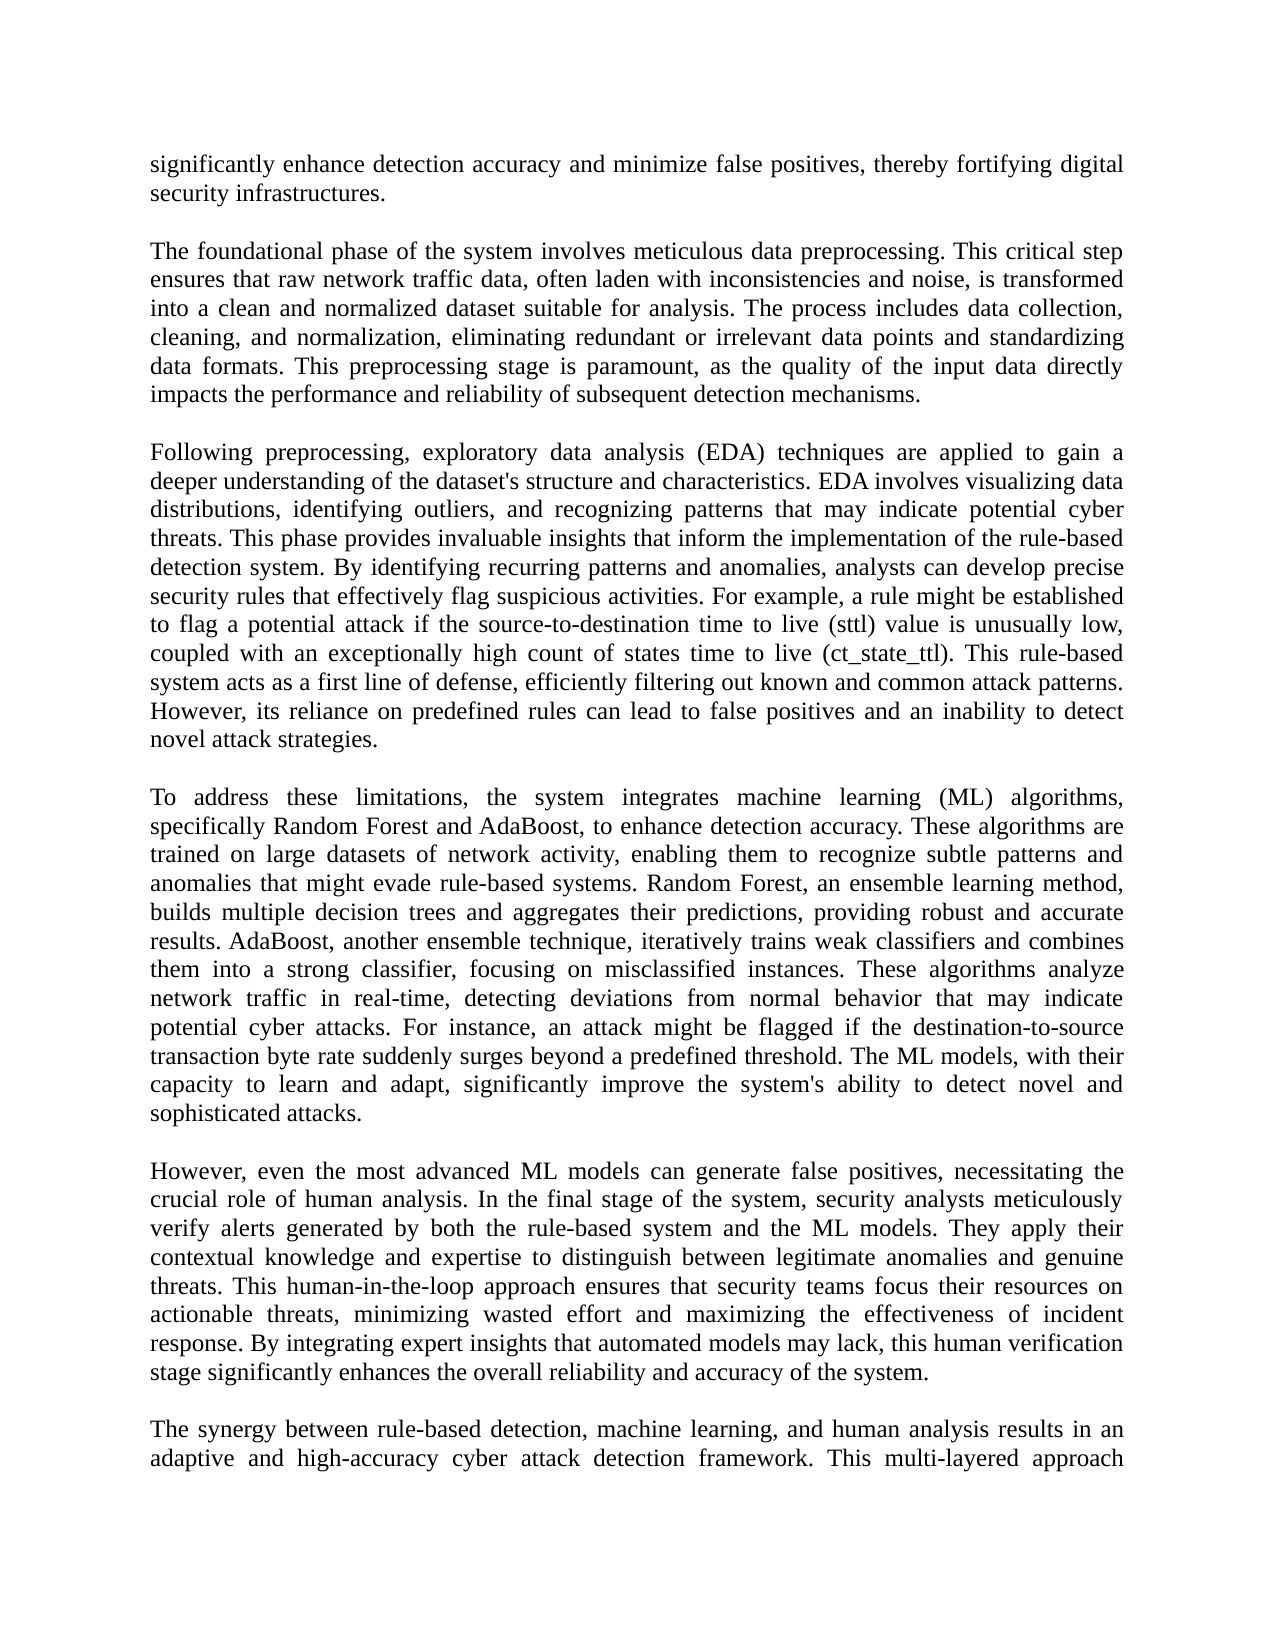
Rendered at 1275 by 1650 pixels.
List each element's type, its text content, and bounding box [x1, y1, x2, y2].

text However, even the most advanced ML models can generate false positives, necessitating the crucial role of human analysis. In the final stage of the system, security analysts meticulously verify alerts generated by both the rule-based system and the ML models. They apply their contextual knowledge and expertise to distinguish between legitimate anomalies and genuine threats. This human-in-the-loop approach ensures that security teams focus their resources on actionable threats, minimizing wasted effort and maximizing the effectiveness of incident response. By integrating expert insights that automated models may lack, this human verification stage significantly enhances the overall reliability and accuracy of the system. [150, 1156, 1125, 1386]
text Following preprocessing, exploratory data analysis (EDA) techniques are applied to gain a deeper understanding of the dataset's structure and characteristics. EDA involves visualizing data distributions, identifying outliers, and recognizing patterns that may indicate potential cyber threats. This phase provides invaluable insights that inform the implementation of the rule-based detection system. By identifying recurring patterns and anomalies, analysts can develop precise security rules that effectively flag suspicious activities. For example, a rule might be established to flag a potential attack if the source-to-destination time to live (sttl) value is unusually low, coupled with an exceptionally high count of states time to live (ct_state_ttl). This rule-based system acts as a first line of defense, efficiently filtering out known and common attack patterns. However, its reliance on predefined rules can lead to false positives and an inability to detect novel attack strategies. [150, 437, 1125, 754]
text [150, 150, 1125, 207]
text The foundational phase of the system involves meticulous data preprocessing. This critical step ensures that raw network traffic data, often laden with inconsistencies and noise, is transformed into a clean and normalized dataset suitable for analysis. The process includes data collection, cleaning, and normalization, eliminating redundant or irrelevant data points and standardizing data formats. This preprocessing stage is paramount, as the quality of the input data directly impacts the performance and reliability of subsequent detection mechanisms. [150, 236, 1125, 409]
text To address these limitations, the system integrates machine learning (ML) algorithms, specifically Random Forest and AdaBoost, to enhance detection accuracy. These algorithms are trained on large datasets of network activity, enabling them to recognize subtle patterns and anomalies that might evade rule-based systems. Random Forest, an ensemble learning method, builds multiple decision trees and aggregates their predictions, providing robust and accurate results. AdaBoost, another ensemble technique, iteratively trains weak classifiers and combines them into a strong classifier, focusing on misclassified instances. These algorithms analyze network traffic in real-time, detecting deviations from normal behavior that may indicate potential cyber attacks. For instance, an attack might be flagged if the destination-to-source transaction byte rate suddenly surges beyond a predefined threshold. The ML models, with their capacity to learn and adapt, significantly improve the system's ability to detect novel and sophisticated attacks. [150, 782, 1125, 1127]
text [150, 1415, 1125, 1472]
